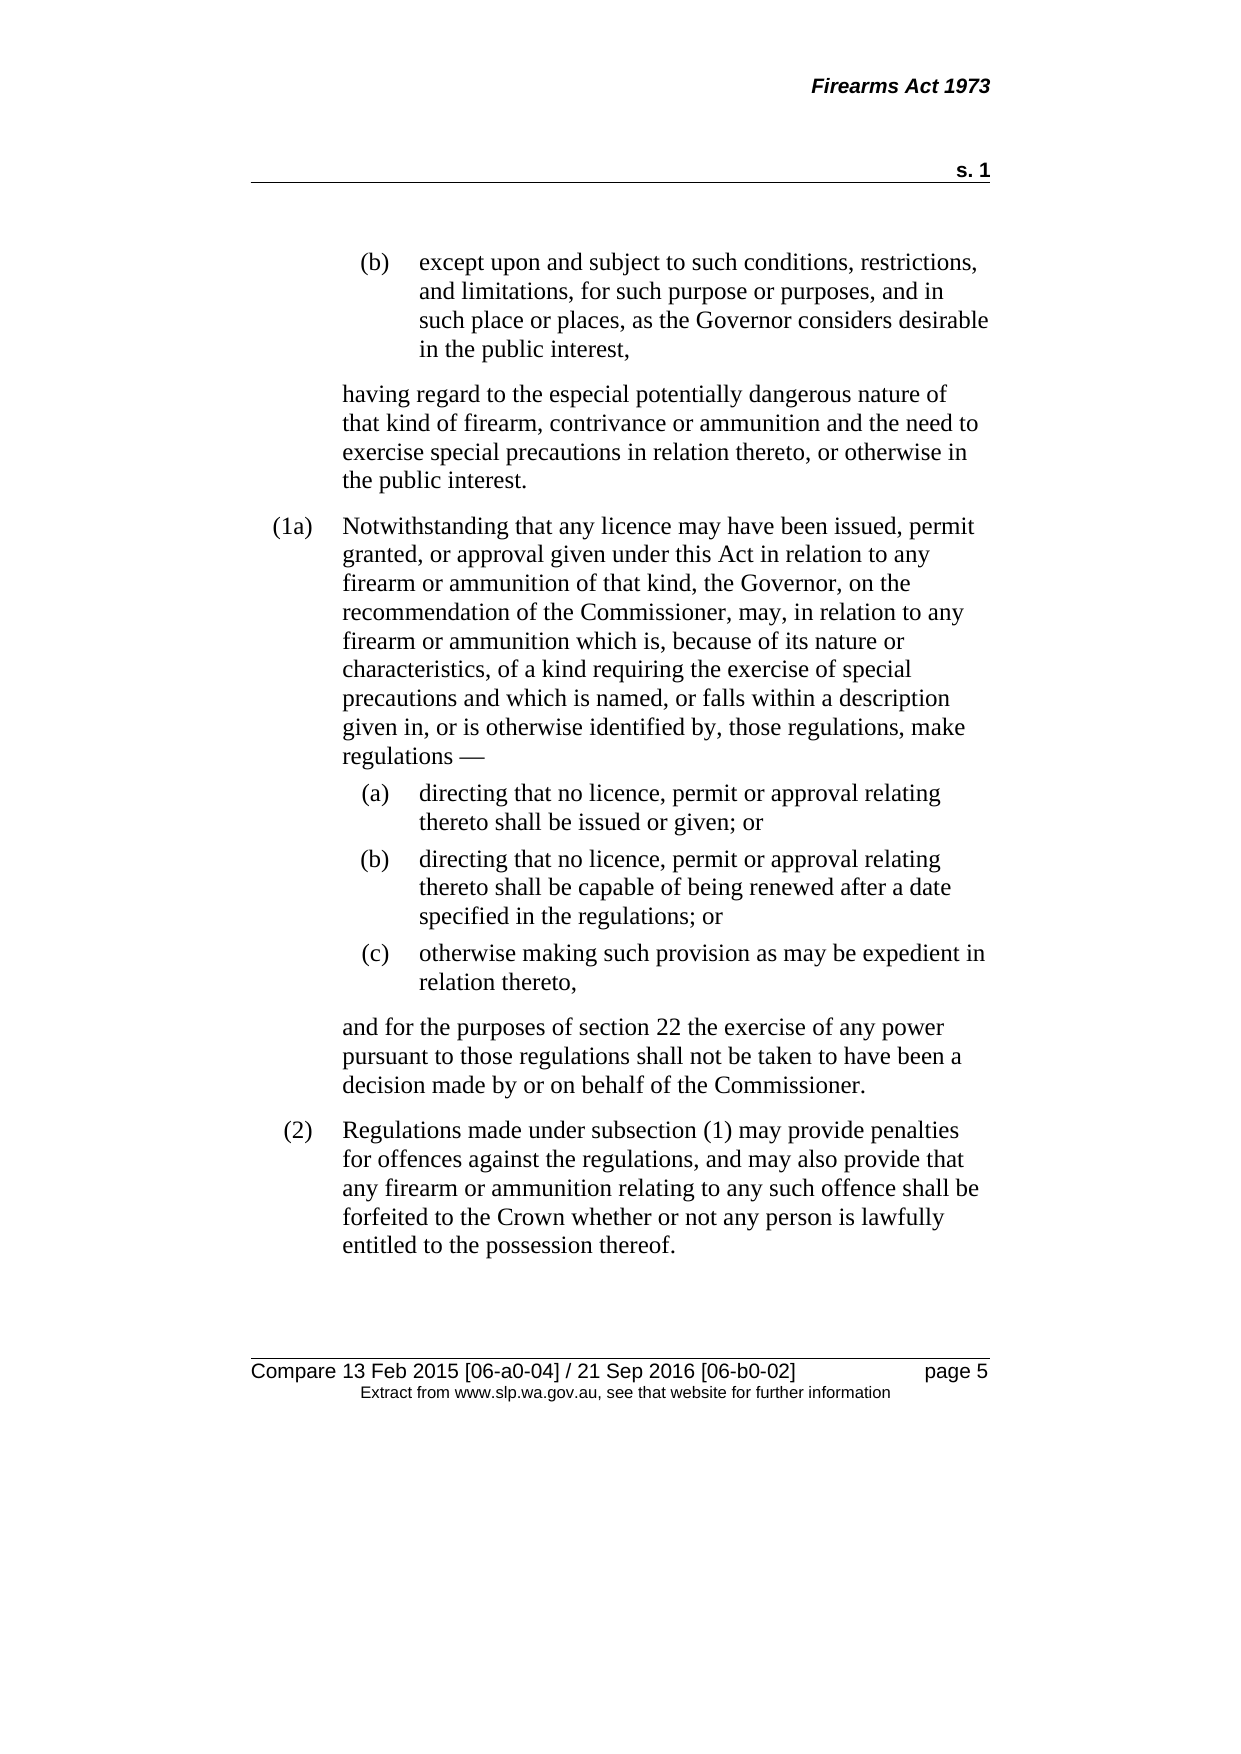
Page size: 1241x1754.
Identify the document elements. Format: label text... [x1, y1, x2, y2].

text (c) otherwise making such provision as may be expedient in relation thereto, [251, 938, 990, 996]
text having regard to the especial potentially dangerous nature of that kind of firearm, contrivance or ammunition and the need to exercise special precautions in relation thereto, or otherwise in the public interest. [251, 379, 990, 494]
text (b) except upon and subject to such conditions, restrictions, and limitations, for such purpose or purposes, and in such place or places, as the Governor considers desirable in the public interest, [251, 247, 990, 362]
text and for the purposes of section 22 the exercise of any power pursuant to those regulations shall not be taken to have been a decision made by or on behalf of the Commissioner. [251, 1012, 990, 1099]
text (b) directing that no licence, permit or approval relating thereto shall be capable of being renewed after a date specified in the regulations; or [251, 844, 990, 930]
text (a) directing that no licence, permit or approval relating thereto shall be issued or given; or [251, 778, 990, 835]
text (1a) Notwithstanding that any licence may have been issued, permit granted, or approval given under this Act in relation to any firearm or ammunition of that kind, the Governor, on the recommendation of the Commissioner, may, in relation to any firearm or ammunition which is, because of its nature or characteristics, of a kind requiring the exercise of special precautions and which is named, or falls within a description given in, or is otherwise identified by, those regulations, make regulations — [251, 511, 990, 769]
text (2) Regulations made under subsection (1) may provide penalties for offences against the regulations, and may also provide that any firearm or ammunition relating to any such offence shall be forfeited to the Crown whether or not any person is lawfully entitled to the possession thereof. [251, 1115, 990, 1259]
